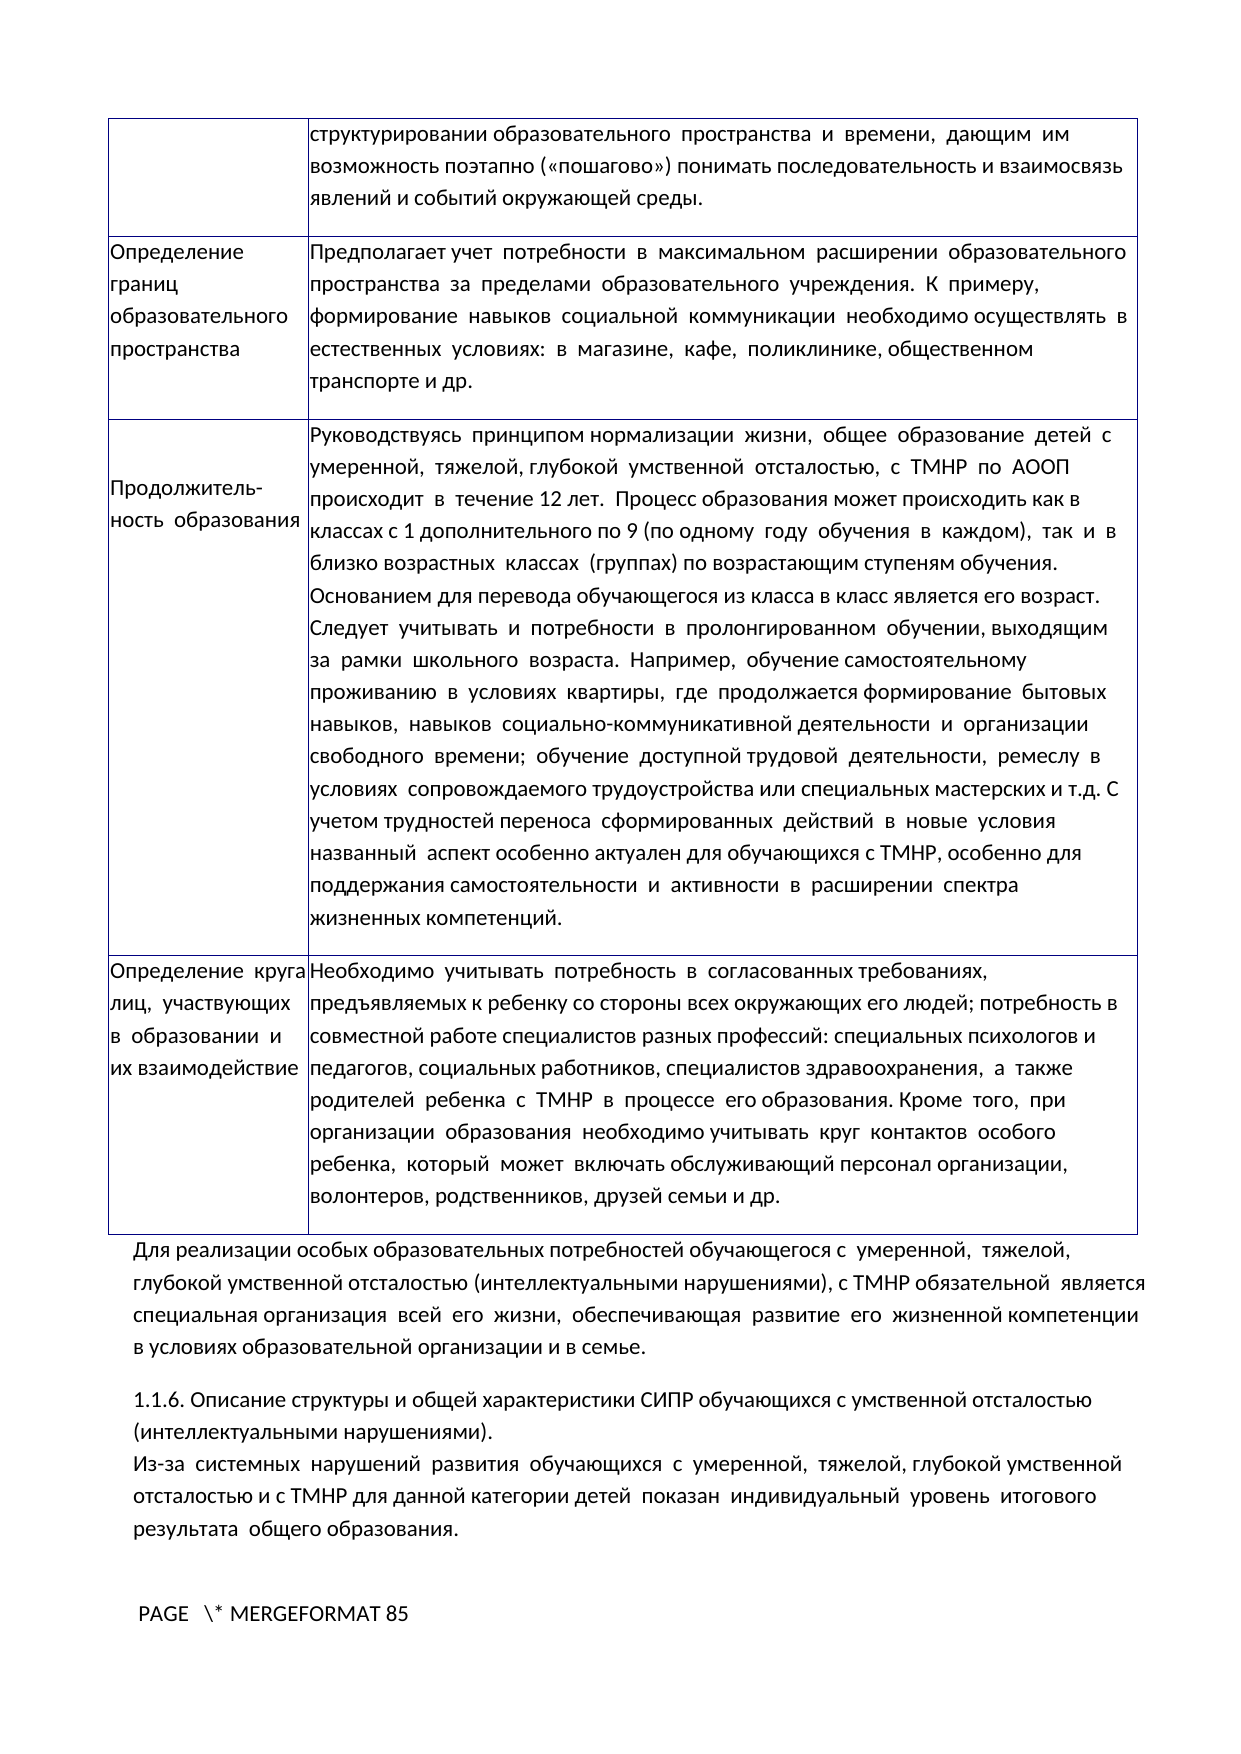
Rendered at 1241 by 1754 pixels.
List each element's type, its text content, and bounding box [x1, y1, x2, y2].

table_cell Определение границ образовательного пространства [109, 237, 308, 419]
table_cell Предполагает учет потребности в максимальном расширении образовательного пространства за пределами образовательного учреждения. К примеру, формирование навыков социальной коммуникации необходимо осуществлять в естественных условиях: в магазине, кафе, поликлинике, общественном транспорте и др. [309, 237, 1137, 419]
table_cell Руководствуясь принципом нормализации жизни, общее образование детей с умеренной, тяжелой, глубокой умственной отсталостью, с ТМНР по АООП происходит в течение 12 лет. Процесс образования может происходить как в классах с 1 дополнительного по 9 (по одному году обучения в каждом), так и в близко возрастных классах (группах) по возрастающим ступеням обучения. Основанием для перевода обучающегося из класса в класс является его возраст. Следует учитывать и потребности в пролонгированном обучении, выходящим за рамки школьного возраста. Например, обучение самостоятельному проживанию в условиях квартиры, где продолжается формирование бытовых навыков, навыков социально-коммуникативной деятельности и организации свободного времени; обучение доступной трудовой деятельности, ремеслу в условиях сопровождаемого трудоустройства или специальных мастерских и т.д. С учетом трудностей переноса сформированных действий в новые условия названный аспект особенно актуален для обучающихся с ТМНР, особенно для поддержания самостоятельности и активности в расширении спектра жизненных компетенций. [309, 420, 1137, 955]
table_cell Определение круга лиц, участвующих в образовании и их взаимодействие [109, 956, 308, 1234]
text Из-за системных нарушений развития обучающихся с умеренной, тяжелой, глубокой умственной отсталостью и с ТМНР для данной категории детей показан индивидуальный уровень итогового результата общего образования. [133, 1449, 1152, 1542]
table_cell Необходимо учитывать потребность в согласованных требованиях, предъявляемых к ребенку со стороны всех окружающих его людей; потребность в совместной работе специалистов разных профессий: специальных психологов и педагогов, социальных работников, специалистов здравоохранения, а также родителей ребенка с ТМНР в процессе его образования. Кроме того, при организации образования необходимо учитывать круг контактов особого ребенка, который может включать обслуживающий персонал организации, волонтеров, родственников, друзей семьи и др. [309, 956, 1137, 1234]
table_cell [109, 119, 308, 236]
text Для реализации особых образовательных потребностей обучающегося с умеренной, тяжелой, глубокой умственной отсталостью (интеллектуальными нарушениями), с ТМНР обязательной является специальная организация всей его жизни, обеспечивающая развитие его жизненной компетенции в условиях образовательной организации и в семье. [133, 1235, 1152, 1360]
text 1.1.6. Описание структуры и общей характеристики СИПР обучающихся с умственной отсталостью (интеллектуальными нарушениями). [133, 1385, 1152, 1445]
table_cell Продолжитель-ность образования [109, 420, 308, 955]
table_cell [309, 119, 1137, 236]
